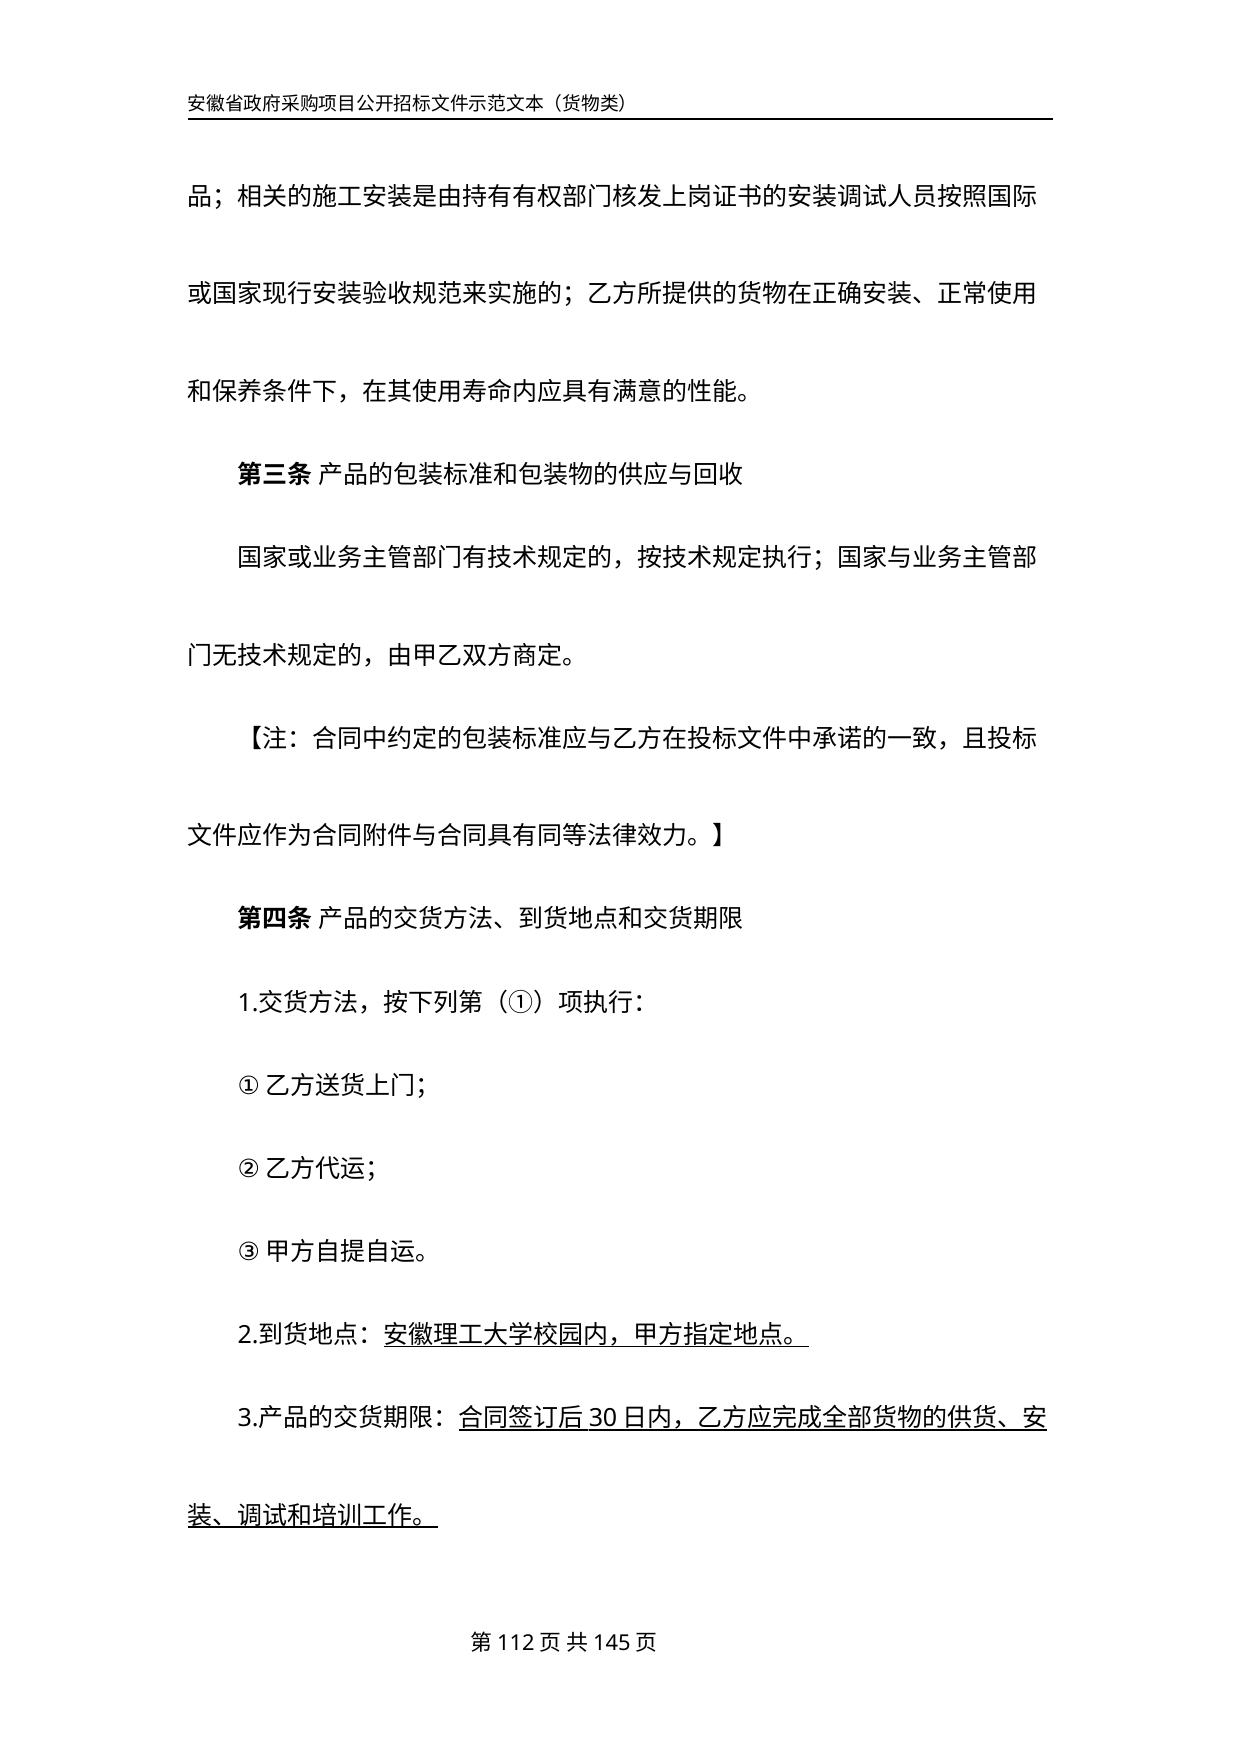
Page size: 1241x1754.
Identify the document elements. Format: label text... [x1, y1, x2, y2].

text 2.到货地点：安徽理工大学校园内，甲方指定地点。 [187, 1300, 1053, 1365]
text ②乙方代运； [187, 1134, 1053, 1199]
text 第四条 产品的交货方法、到货地点和交货期限 [187, 884, 1053, 949]
text 【注：合同中约定的包装标准应与乙方在投标文件中承诺的一致，且投标文件应作为合同附件与合同具有同等法律效力。】 [187, 704, 1053, 866]
text ①乙方送货上门； [187, 1051, 1053, 1116]
text 第三条 产品的包装标准和包装物的供应与回收 [187, 440, 1053, 505]
text 1.交货方法，按下列第（①）项执行： [187, 968, 1053, 1033]
text ③甲方自提自运。 [187, 1217, 1053, 1282]
text 国家或业务主管部门有技术规定的，按技术规定执行；国家与业务主管部门无技术规定的，由甲乙双方商定。 [187, 523, 1053, 686]
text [187, 162, 1053, 422]
text 3.产品的交货期限：合同签订后30日内，乙方应完成全部货物的供货、安装、调试和培训工作。 [187, 1383, 1053, 1546]
